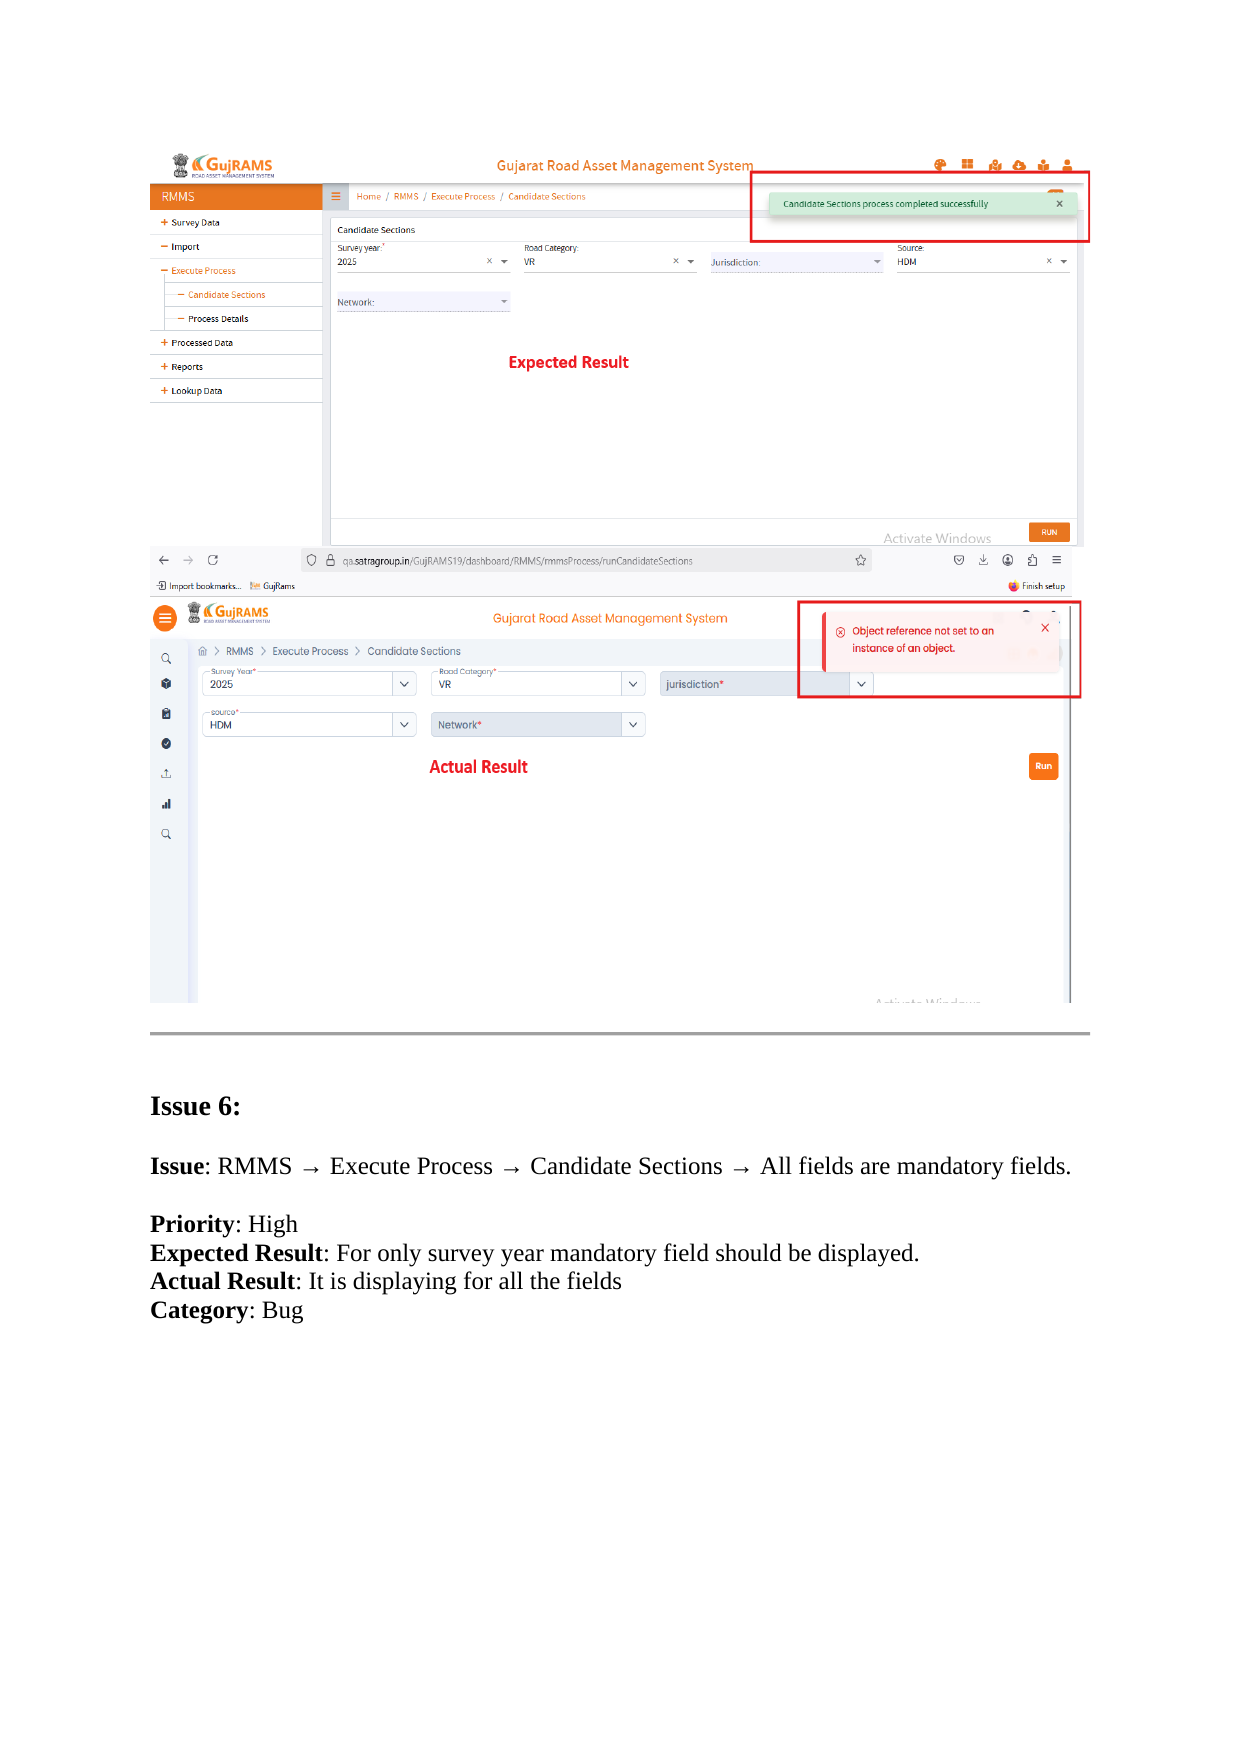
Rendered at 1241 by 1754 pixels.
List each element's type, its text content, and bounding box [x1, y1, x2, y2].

text Issue: RMMS → Execute Process → Candidate Sections → All fields are mandatory fields. [150, 1151, 1090, 1180]
picture [150, 150, 1091, 1003]
text Priority: High Expected Result: For only survey year mandatory field should be displayed. Actual Result: It is displaying for all the fields Category: Bug [150, 1209, 1090, 1324]
text Issue 6: [150, 1089, 1090, 1122]
